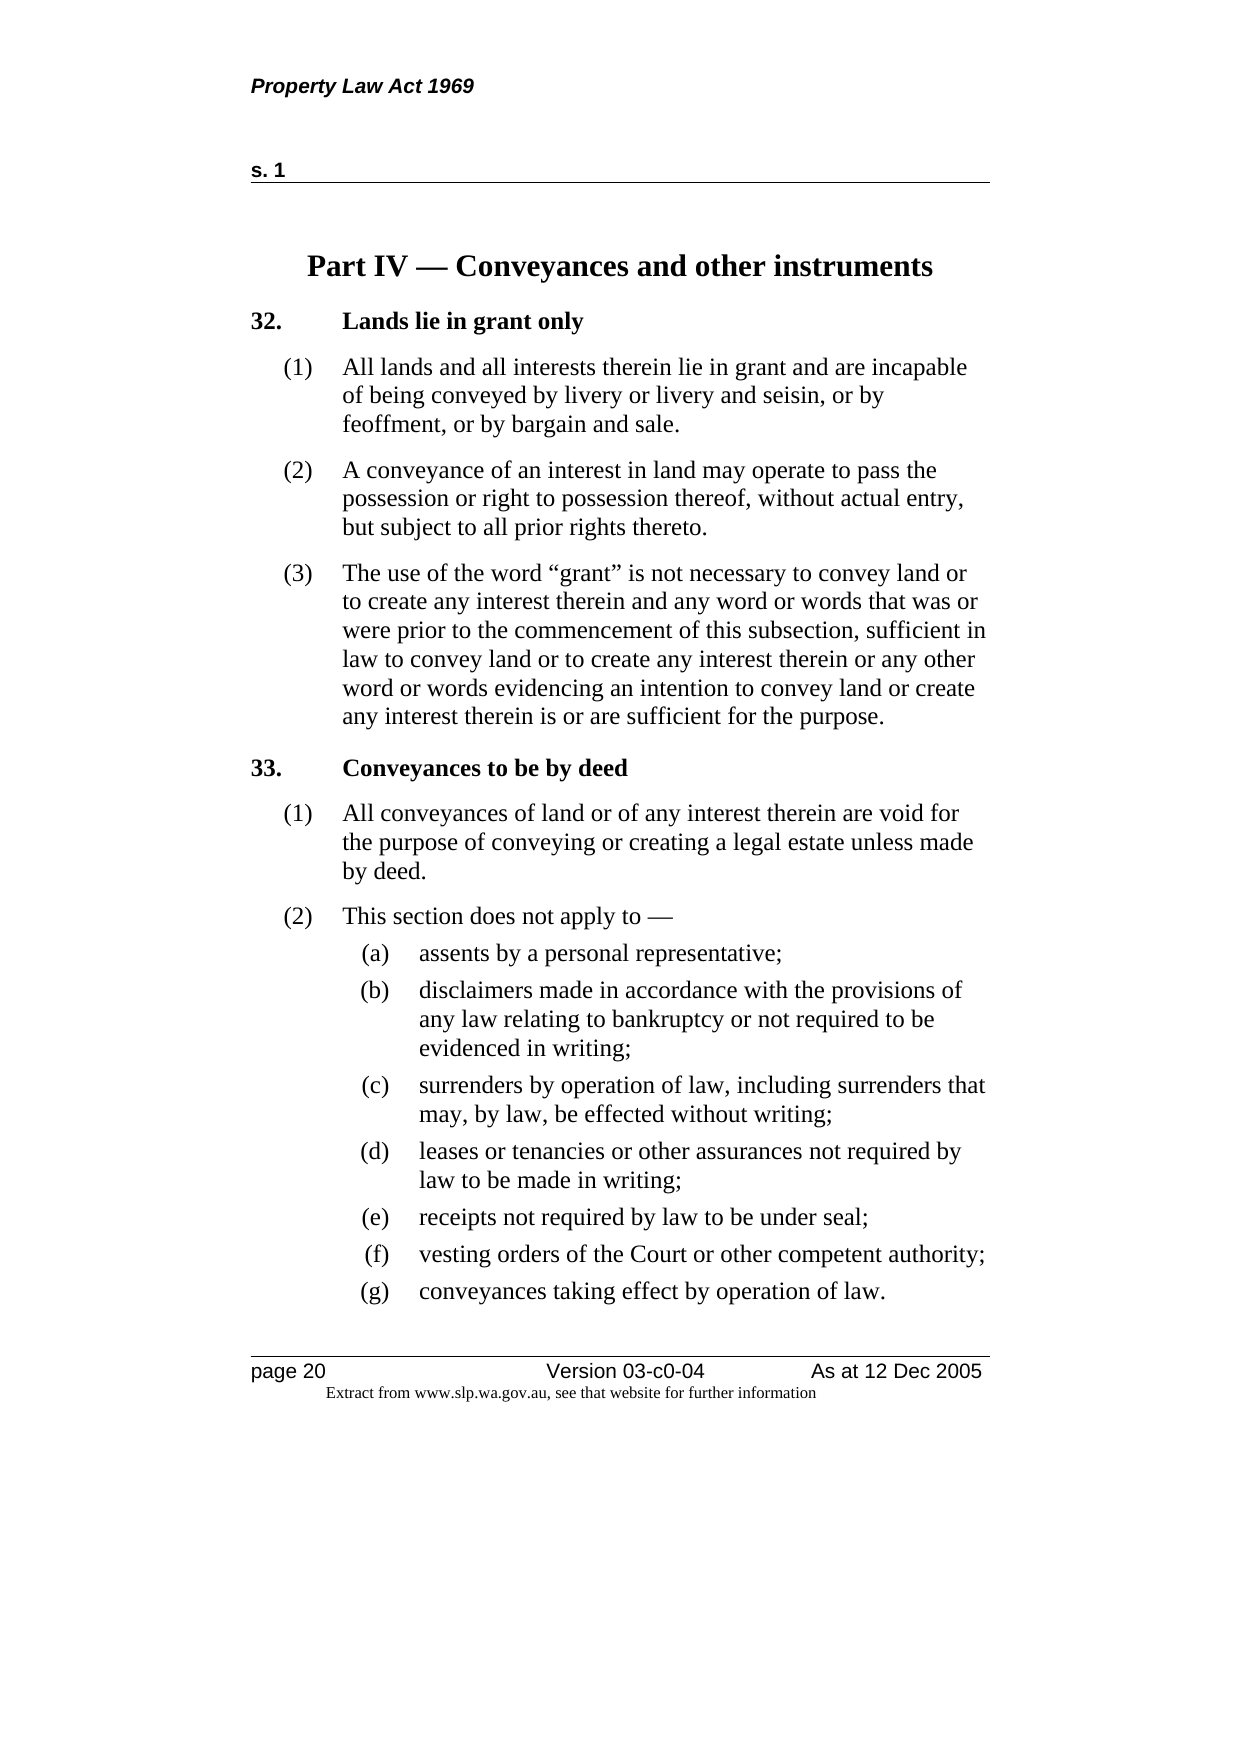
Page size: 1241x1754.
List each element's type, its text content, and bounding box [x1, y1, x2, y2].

text (f) vesting orders of the Court or other competent authority; [251, 1239, 990, 1268]
subtitle Part IV — Conveyances and other instruments [251, 247, 990, 283]
text (1) All lands and all interests therein lie in grant and are incapable of being conveyed by livery or livery and seisin, or by feoffment, or by bargain and sale. [251, 352, 990, 438]
text (b) disclaimers made in accordance with the provisions of any law relating to bankruptcy or not required to be evidenced in writing; [251, 976, 990, 1062]
text (c) surrenders by operation of law, including surrenders that may, by law, be effected without writing; [251, 1070, 990, 1128]
subtitle 33. Conveyances to be by deed [251, 753, 990, 782]
text (1) All conveyances of land or of any interest therein are void for the purpose of conveying or creating a legal estate unless made by deed. [251, 798, 990, 885]
text (3) The use of the word “grant” is not necessary to convey land or to create any interest therein and any word or words that was or were prior to the commencement of this subsection, sufficient in law to convey land or to create any interest therein or any other word or words evidencing an intention to convey land or create any interest therein is or are sufficient for the purpose. [251, 558, 990, 730]
text (2) A conveyance of an interest in land may operate to pass the possession or right to possession thereof, without actual entry, but subject to all prior rights thereto. [251, 455, 990, 541]
text (2) This section does not apply to — [251, 901, 990, 930]
text (a) assents by a personal representative; [251, 938, 990, 967]
subtitle 32. Lands lie in grant only [251, 306, 990, 335]
text (g) conveyances taking effect by operation of law. [251, 1276, 990, 1305]
text (e) receipts not required by law to be under seal; [251, 1202, 990, 1231]
text (d) leases or tenancies or other assurances not required by law to be made in writing; [251, 1136, 990, 1193]
